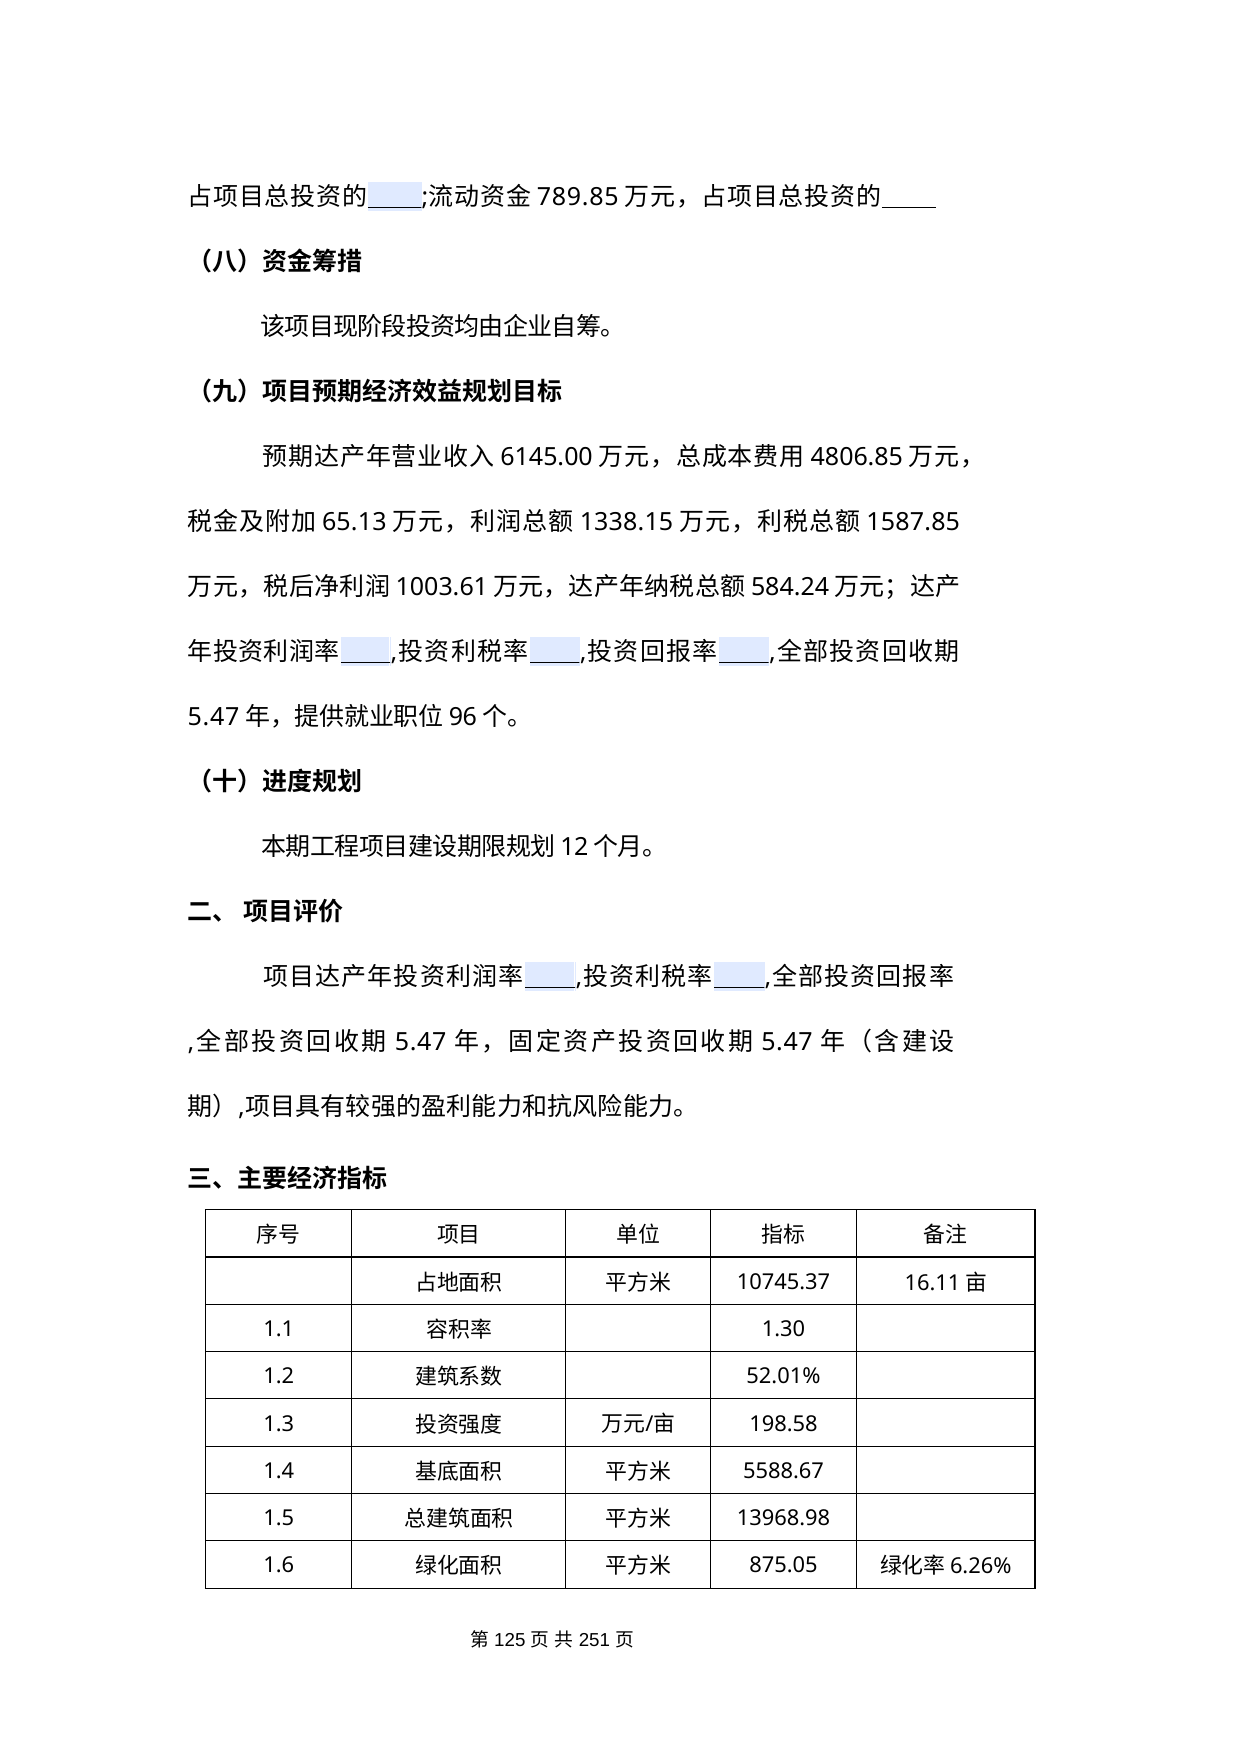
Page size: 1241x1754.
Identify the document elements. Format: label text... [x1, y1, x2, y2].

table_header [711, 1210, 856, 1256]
text （十）进度规划 [187, 747, 1053, 812]
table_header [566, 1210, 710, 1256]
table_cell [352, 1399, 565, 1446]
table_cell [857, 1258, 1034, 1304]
text 预期达产年营业收入6145.00万元，总成本费用4806.85万元，税金及附加65.13万元，利润总额1338.15万元，利税总额1587.85万元，税后净利润1003.61万元，达产年纳税总额584.24万元；达产年投资利润率 ,投资利税率 ,投资回报率 ,全部投资回收期5.47年，提供就业职位96个。 [187, 422, 960, 747]
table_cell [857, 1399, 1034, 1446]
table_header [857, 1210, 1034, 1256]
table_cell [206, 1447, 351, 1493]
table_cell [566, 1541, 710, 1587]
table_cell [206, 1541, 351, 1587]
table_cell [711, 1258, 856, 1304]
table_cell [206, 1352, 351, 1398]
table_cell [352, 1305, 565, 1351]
text （九）项目预期经济效益规划目标 [187, 357, 1053, 422]
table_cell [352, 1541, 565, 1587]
text 该项目现阶段投资均由企业自筹。 [187, 292, 1053, 357]
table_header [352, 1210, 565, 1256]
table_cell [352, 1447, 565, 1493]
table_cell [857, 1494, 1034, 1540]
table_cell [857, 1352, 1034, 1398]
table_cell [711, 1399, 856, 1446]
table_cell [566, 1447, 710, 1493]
text 占项目总投资的 ;流动资金789.85万元，占项目总投资的 [187, 162, 1053, 227]
text 三、主要经济指标 [187, 1144, 1053, 1209]
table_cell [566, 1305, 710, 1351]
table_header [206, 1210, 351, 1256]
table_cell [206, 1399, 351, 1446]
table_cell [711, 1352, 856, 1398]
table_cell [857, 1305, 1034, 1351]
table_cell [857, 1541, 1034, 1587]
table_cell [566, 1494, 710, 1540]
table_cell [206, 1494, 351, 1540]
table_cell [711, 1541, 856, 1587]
text （八）资金筹措 [187, 227, 1053, 292]
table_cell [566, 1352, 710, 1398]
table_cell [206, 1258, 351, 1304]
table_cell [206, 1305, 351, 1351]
text 二、 项目评价 [187, 877, 1053, 942]
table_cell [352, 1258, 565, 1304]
text 项目达产年投资利润率 ,投资利税率 ,全部投资回报率 ,全部投资回收期5.47年，固定资产投资回收期5.47年（含建设期）,项目具有较强的盈利能力和抗风险能力。 [187, 942, 954, 1137]
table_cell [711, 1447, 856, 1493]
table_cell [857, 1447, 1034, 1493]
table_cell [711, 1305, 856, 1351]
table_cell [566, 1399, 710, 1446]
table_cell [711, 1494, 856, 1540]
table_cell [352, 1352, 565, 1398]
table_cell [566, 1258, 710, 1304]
text 本期工程项目建设期限规划12个月。 [187, 812, 1053, 877]
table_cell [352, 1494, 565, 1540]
